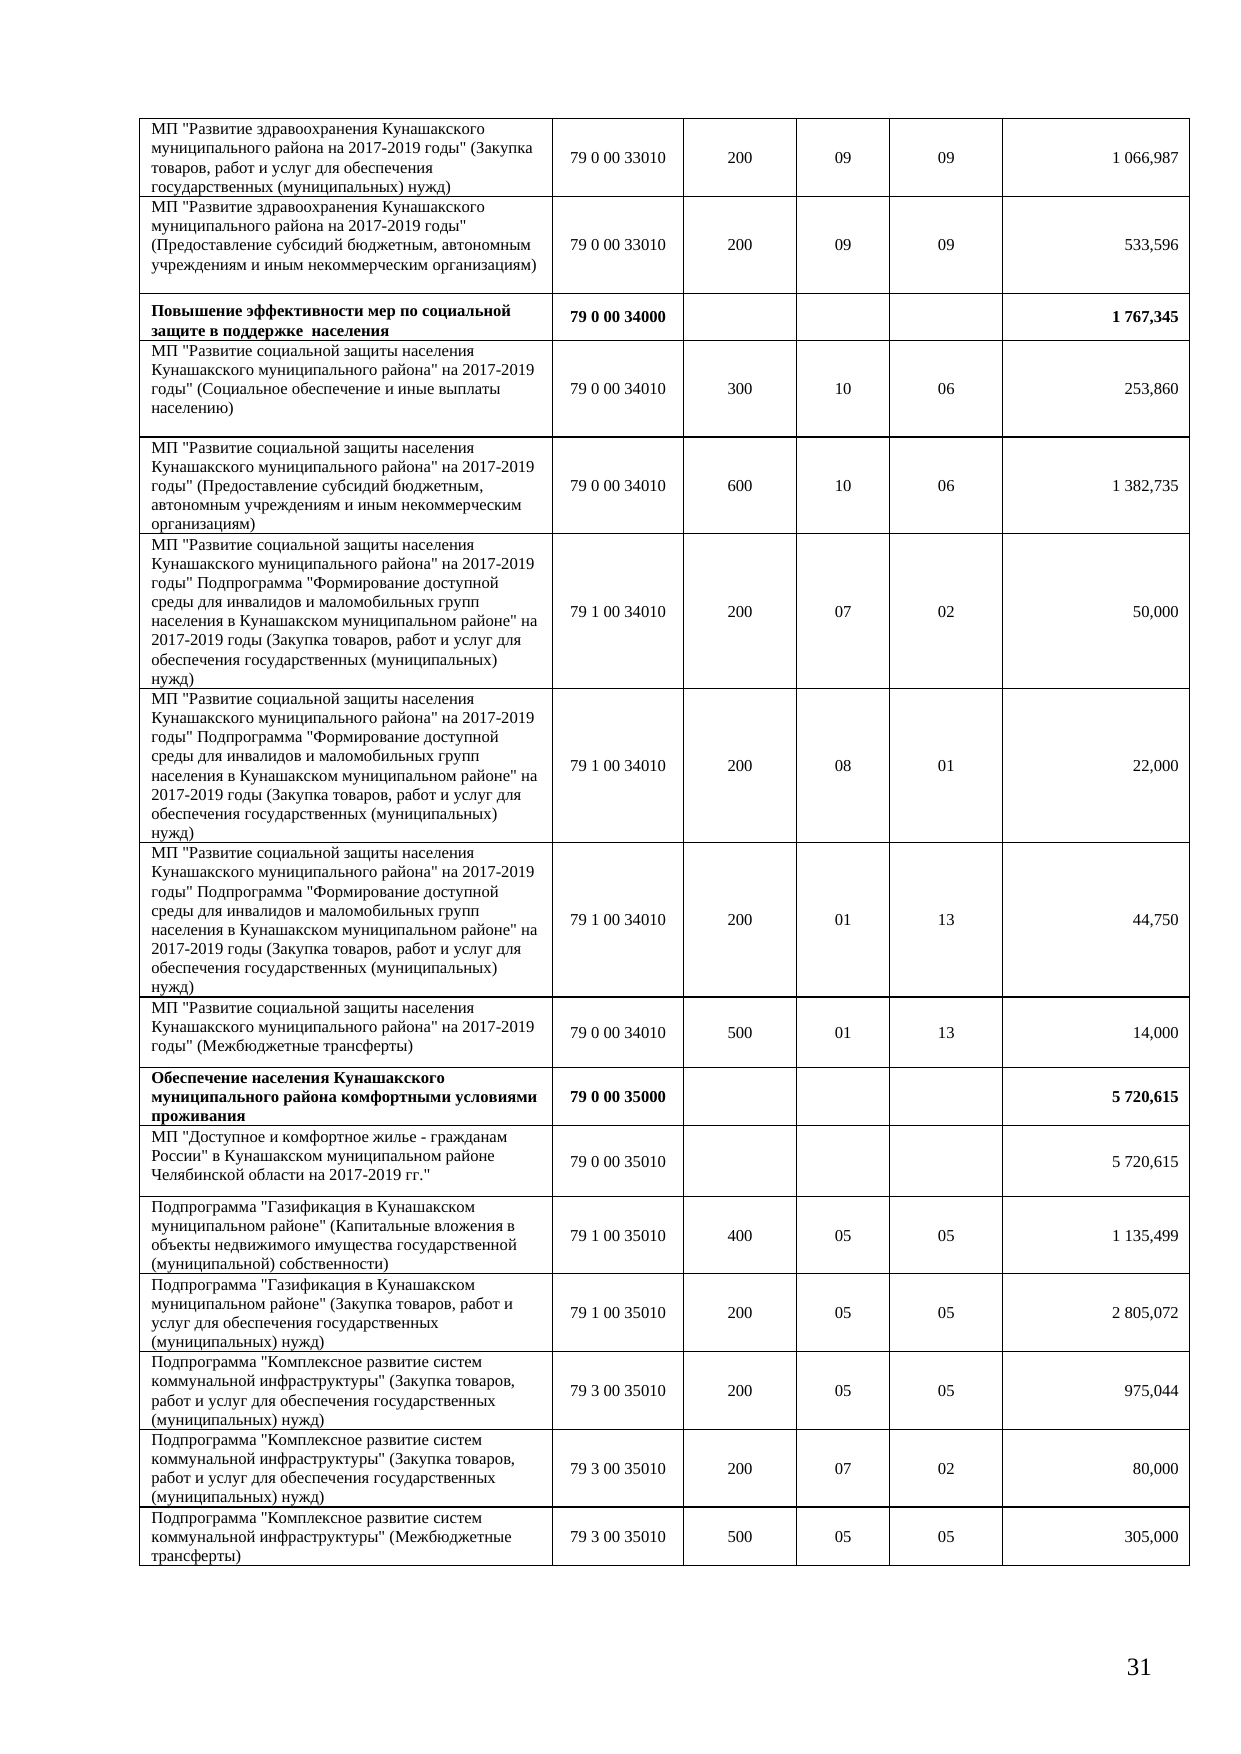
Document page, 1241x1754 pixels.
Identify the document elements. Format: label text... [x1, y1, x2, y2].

table_cell МП "Развитие социальной защиты населения Кунашакского муниципального района" на 2017-2019 годы" Подпрограмма "Формирование доступной среды для инвалидов и маломобильных групп населения в Кунашакском муниципальном районе" на 2017-2019 годы (Закупка товаров, работ и услуг для обеспечения государственных (муниципальных) нужд) [140, 689, 552, 842]
table_cell МП "Развитие здравоохранения Кунашакского муниципального района на 2017-2019 годы" (Закупка товаров, работ и услуг для обеспечения государственных (муниципальных) нужд) [140, 119, 552, 196]
table_cell [797, 1126, 889, 1196]
table_cell [890, 1068, 1002, 1125]
table_cell 2 805,072 [1003, 1274, 1189, 1351]
table_cell 79 0 00 34010 [553, 438, 683, 533]
table_cell 02 [890, 534, 1002, 688]
table_cell 79 0 00 35010 [553, 1126, 683, 1196]
table_cell 79 0 00 33010 [553, 197, 683, 293]
table_cell 200 [684, 1352, 796, 1429]
table_cell [797, 1068, 889, 1125]
table_cell 06 [890, 438, 1002, 533]
table_cell 79 0 00 34010 [553, 998, 683, 1067]
table_cell 253,860 [1003, 341, 1189, 436]
table_cell 80,000 [1003, 1430, 1189, 1506]
table_cell 200 [684, 197, 796, 293]
table_cell 07 [797, 534, 889, 688]
table_cell 13 [890, 998, 1002, 1067]
table_cell МП "Развитие здравоохранения Кунашакского муниципального района на 2017-2019 годы" (Предоставление субсидий бюджетным, автономным учреждениям и иным некоммерческим организациям) [140, 197, 552, 293]
table_cell 975,044 [1003, 1352, 1189, 1429]
table_cell 79 1 00 34010 [553, 843, 683, 996]
table_cell 06 [890, 341, 1002, 436]
table_cell 79 0 00 34010 [553, 341, 683, 436]
table_cell 10 [797, 341, 889, 436]
table_cell 10 [797, 438, 889, 533]
table_cell МП "Доступное и комфортное жилье - гражданам России" в Кунашакском муниципальном районе Челябинской области на 2017-2019 гг." [140, 1126, 552, 1196]
table_cell 533,596 [1003, 197, 1189, 293]
table_cell МП "Развитие социальной защиты населения Кунашакского муниципального района" на 2017-2019 годы" Подпрограмма "Формирование доступной среды для инвалидов и маломобильных групп населения в Кунашакском муниципальном районе" на 2017-2019 годы (Закупка товаров, работ и услуг для обеспечения государственных (муниципальных) нужд) [140, 843, 552, 996]
table_cell [684, 294, 796, 339]
table_cell 44,750 [1003, 843, 1189, 996]
table_cell 79 3 00 35010 [553, 1508, 683, 1565]
table_cell 05 [797, 1197, 889, 1273]
table_cell 09 [890, 197, 1002, 293]
table_cell Обеспечение населения Кунашакского муниципального района комфортными условиями проживания [140, 1068, 552, 1125]
table_cell МП "Развитие социальной защиты населения Кунашакского муниципального района" на 2017-2019 годы" (Предоставление субсидий бюджетным, автономным учреждениям и иным некоммерческим организациям) [140, 438, 552, 533]
table_cell 200 [684, 843, 796, 996]
table_cell Повышение эффективности мер по социальной защите в поддержке населения [140, 294, 552, 339]
table_cell 05 [890, 1508, 1002, 1565]
table_cell 50,000 [1003, 534, 1189, 688]
table_cell 200 [684, 689, 796, 842]
table_cell 79 1 00 34010 [553, 534, 683, 688]
table_cell 79 1 00 35010 [553, 1197, 683, 1273]
table_cell [890, 294, 1002, 339]
table_cell 05 [890, 1197, 1002, 1273]
table_cell Подпрограмма "Газификация в Кунашакском муниципальном районе" (Капитальные вложения в объекты недвижимого имущества государственной (муниципальной) собственности) [140, 1197, 552, 1273]
table_cell 600 [684, 438, 796, 533]
table_cell Подпрограмма "Комплексное развитие систем коммунальной инфраструктуры" (Закупка товаров, работ и услуг для обеспечения государственных (муниципальных) нужд) [140, 1352, 552, 1429]
table_cell 02 [890, 1430, 1002, 1506]
table_cell МП "Развитие социальной защиты населения Кунашакского муниципального района" на 2017-2019 годы" Подпрограмма "Формирование доступной среды для инвалидов и маломобильных групп населения в Кунашакском муниципальном районе" на 2017-2019 годы (Закупка товаров, работ и услуг для обеспечения государственных (муниципальных) нужд) [140, 534, 552, 688]
table_cell Подпрограмма "Комплексное развитие систем коммунальной инфраструктуры" (Межбюджетные трансферты) [140, 1508, 552, 1565]
table_cell 1 135,499 [1003, 1197, 1189, 1273]
table_cell МП "Развитие социальной защиты населения Кунашакского муниципального района" на 2017-2019 годы" (Межбюджетные трансферты) [140, 998, 552, 1067]
table_cell 200 [684, 534, 796, 688]
table_cell 200 [684, 1274, 796, 1351]
table_cell 1 066,987 [1003, 119, 1189, 196]
table_cell 1 382,735 [1003, 438, 1189, 533]
table_cell 79 3 00 35010 [553, 1352, 683, 1429]
table_cell [684, 1126, 796, 1196]
table_cell 08 [797, 689, 889, 842]
table_cell 01 [890, 689, 1002, 842]
table_cell Подпрограмма "Газификация в Кунашакском муниципальном районе" (Закупка товаров, работ и услуг для обеспечения государственных (муниципальных) нужд) [140, 1274, 552, 1351]
table_cell 05 [890, 1274, 1002, 1351]
table_cell 05 [797, 1508, 889, 1565]
table_cell 305,000 [1003, 1508, 1189, 1565]
table_cell 79 1 00 35010 [553, 1274, 683, 1351]
table_cell Подпрограмма "Комплексное развитие систем коммунальной инфраструктуры" (Закупка товаров, работ и услуг для обеспечения государственных (муниципальных) нужд) [140, 1430, 552, 1506]
table_cell 5 720,615 [1003, 1126, 1189, 1196]
table_cell 400 [684, 1197, 796, 1273]
table_cell 500 [684, 998, 796, 1067]
table_cell 01 [797, 843, 889, 996]
table_cell 200 [684, 1430, 796, 1506]
table_cell [890, 1126, 1002, 1196]
table_cell 79 0 00 33010 [553, 119, 683, 196]
table_cell 05 [797, 1274, 889, 1351]
table_cell 500 [684, 1508, 796, 1565]
table_cell 05 [890, 1352, 1002, 1429]
table_cell 01 [797, 998, 889, 1067]
table_cell 09 [797, 197, 889, 293]
table_cell МП "Развитие социальной защиты населения Кунашакского муниципального района" на 2017-2019 годы" (Социальное обеспечение и иные выплаты населению) [140, 341, 552, 436]
table_cell 09 [890, 119, 1002, 196]
table_cell 79 0 00 34000 [553, 294, 683, 339]
table_cell 14,000 [1003, 998, 1189, 1067]
table_cell 05 [797, 1352, 889, 1429]
table_cell 300 [684, 341, 796, 436]
table_cell 09 [797, 119, 889, 196]
table_cell 22,000 [1003, 689, 1189, 842]
table_cell 13 [890, 843, 1002, 996]
table_cell 200 [684, 119, 796, 196]
table_cell 07 [797, 1430, 889, 1506]
table_cell 79 0 00 35000 [553, 1068, 683, 1125]
table_cell [797, 294, 889, 339]
table_cell [684, 1068, 796, 1125]
table_cell 79 3 00 35010 [553, 1430, 683, 1506]
table_cell 79 1 00 34010 [553, 689, 683, 842]
table_cell 1 767,345 [1003, 294, 1189, 339]
table_cell 5 720,615 [1003, 1068, 1189, 1125]
